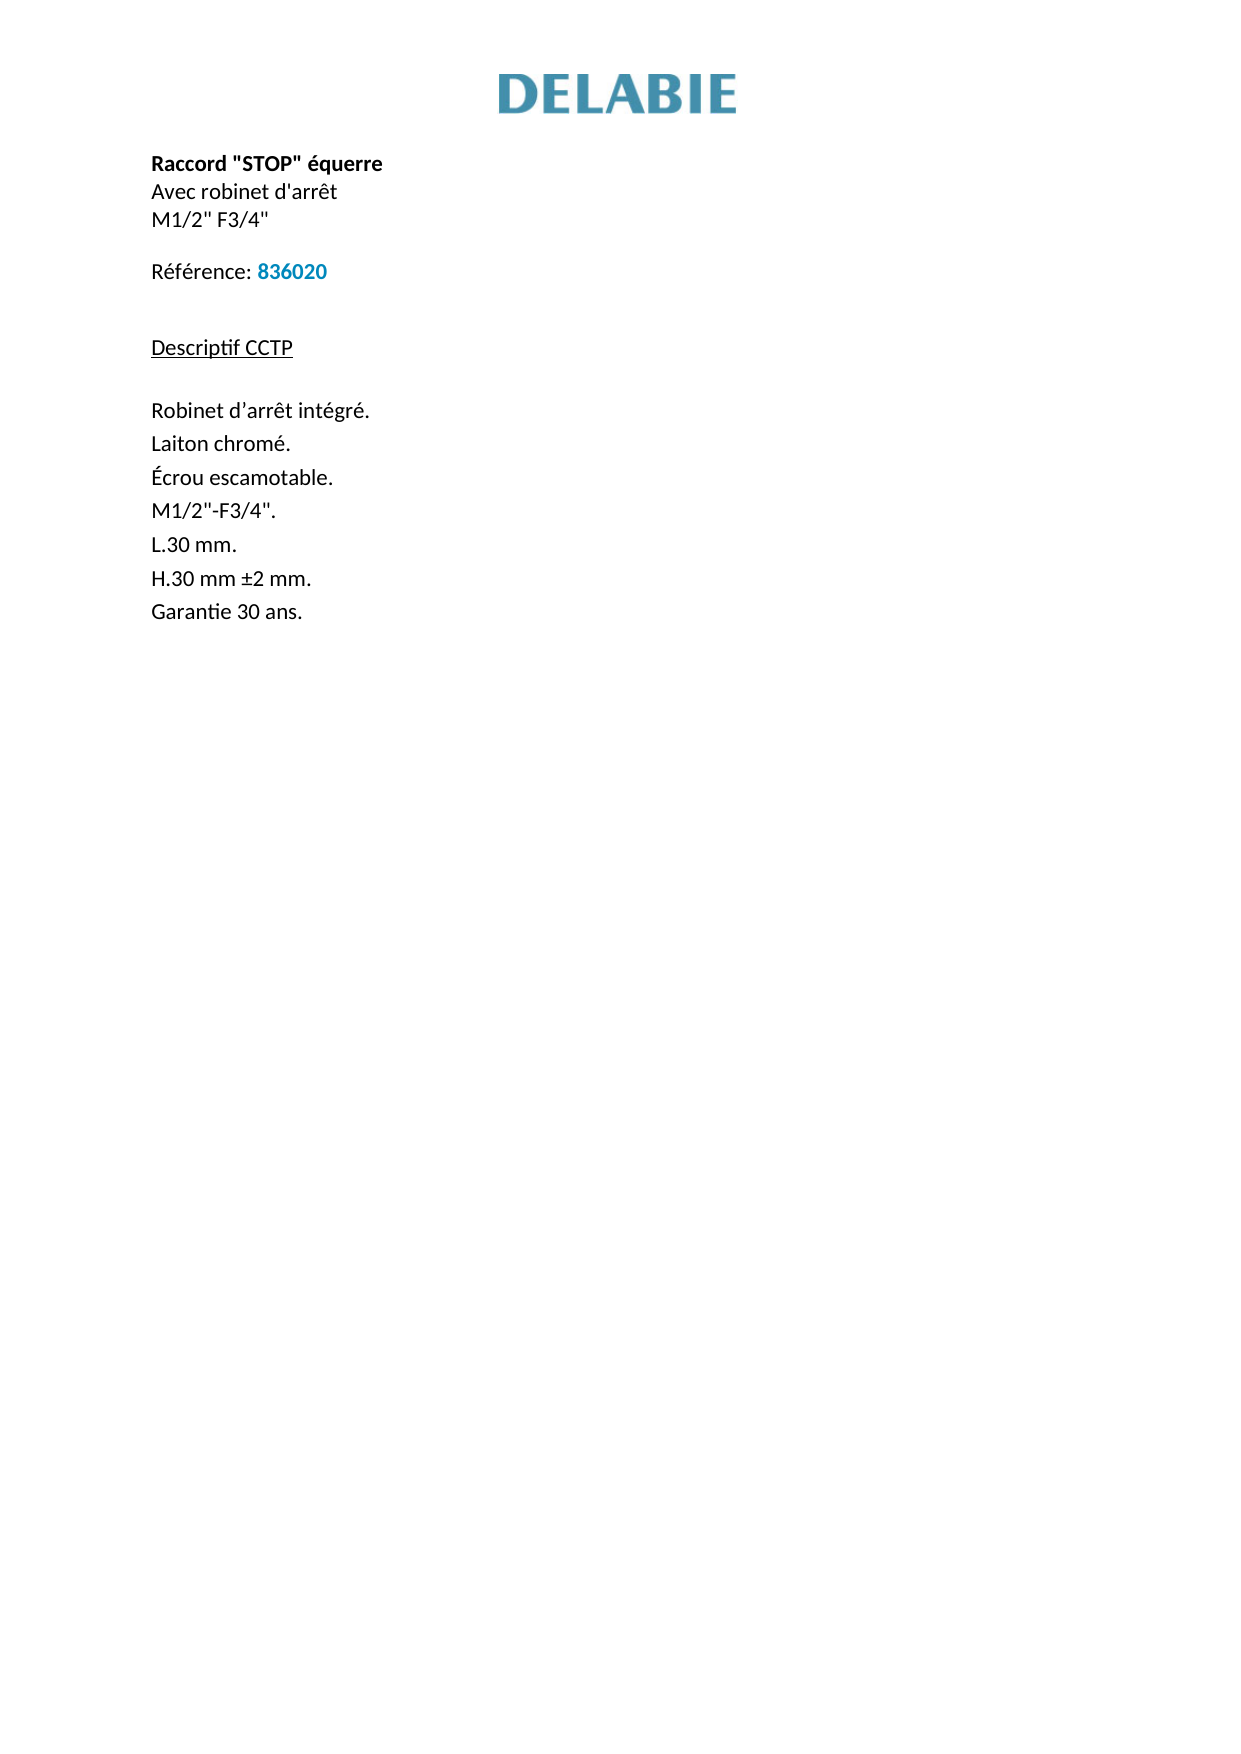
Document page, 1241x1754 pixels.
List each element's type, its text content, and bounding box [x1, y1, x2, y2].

text Avec robinet d'arrêt [151, 177, 1084, 205]
text Référence: 836020 [151, 257, 1084, 285]
text M1/2" F3/4" [151, 205, 1084, 233]
text L.30 mm. [151, 530, 1084, 558]
text M1/2"-F3/4". [151, 497, 1084, 525]
text Descriptif CCTP [151, 333, 1084, 361]
text Robinet d’arrêt intégré. [151, 396, 1084, 424]
text Raccord "STOP" équerre [151, 149, 1084, 177]
text Garantie 30 ans. [151, 597, 1084, 625]
text H.30 mm ±2 mm. [151, 564, 1084, 592]
picture [497, 74, 738, 114]
text Écrou escamotable. [151, 463, 1084, 491]
text Laiton chromé. [151, 429, 1084, 458]
